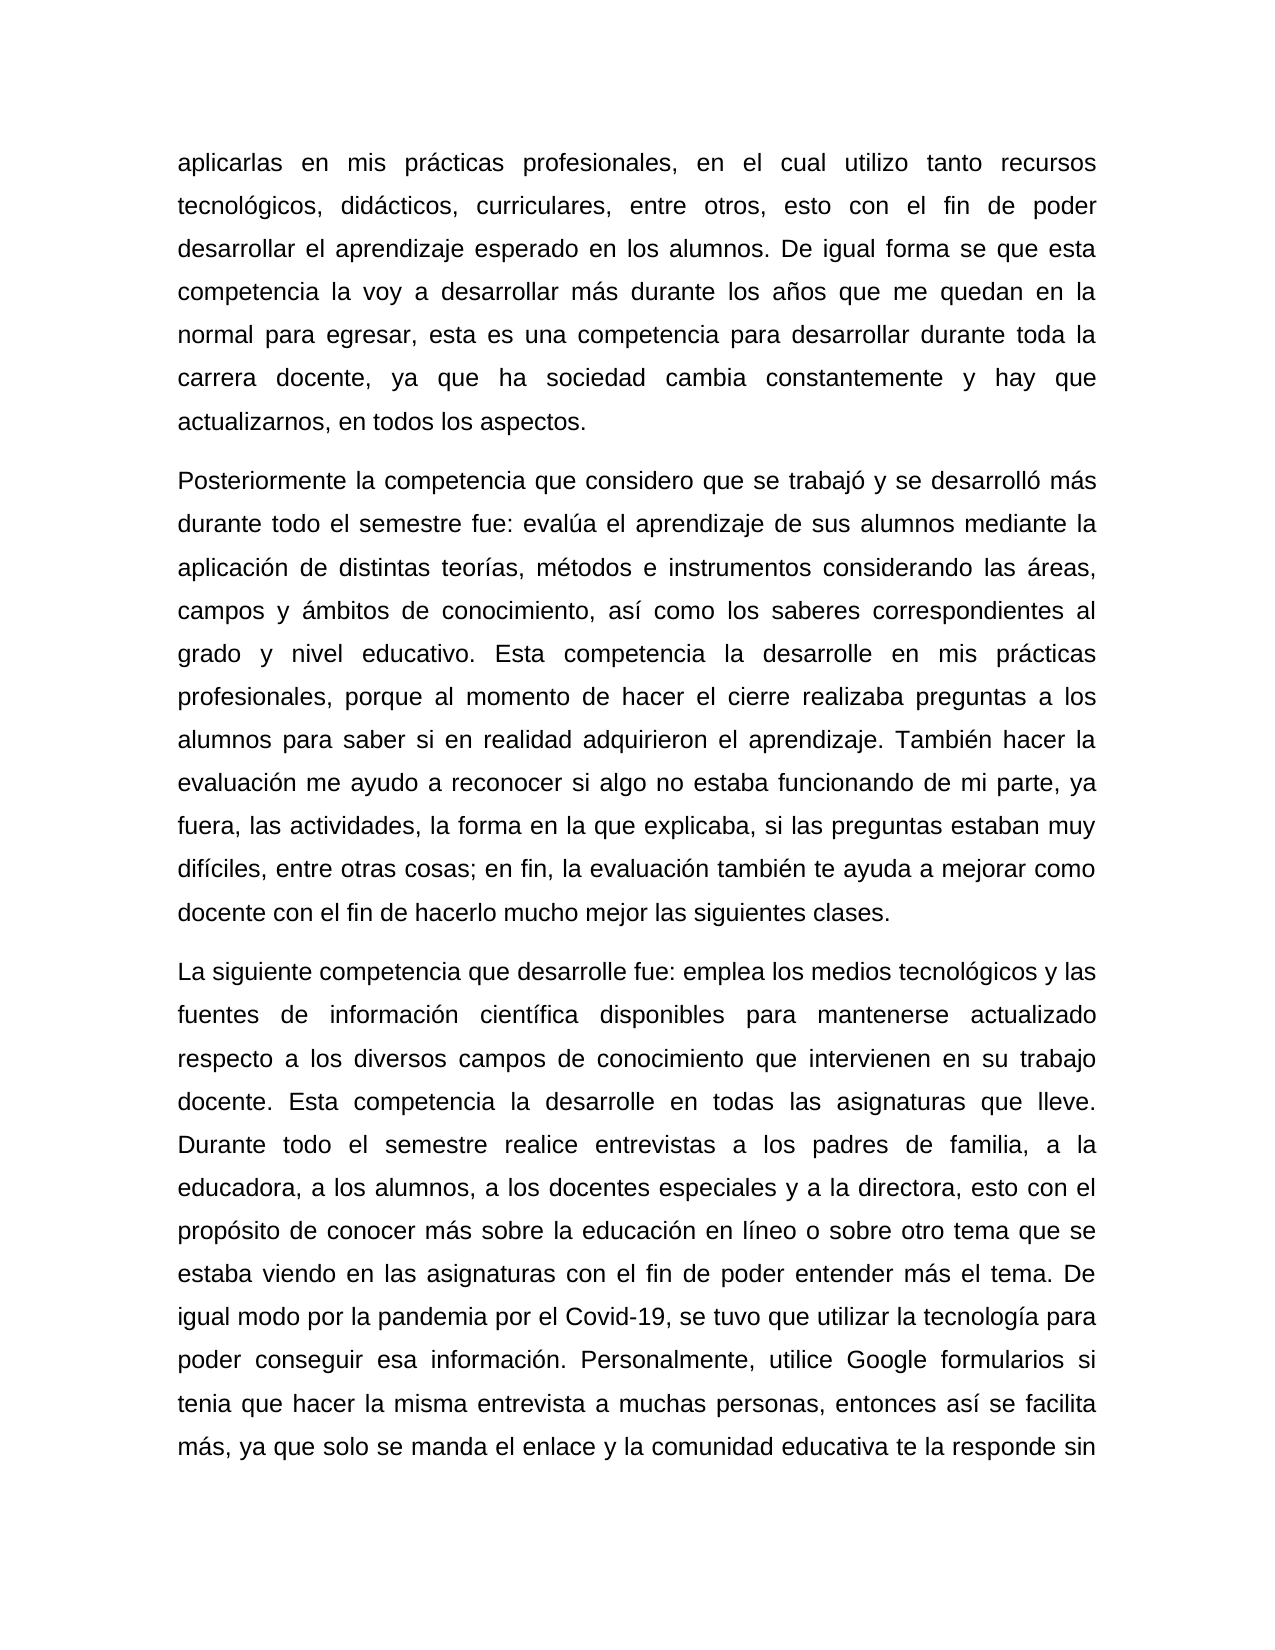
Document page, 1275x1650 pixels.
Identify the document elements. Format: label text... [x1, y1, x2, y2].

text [177, 957, 1098, 1460]
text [177, 148, 1098, 435]
text Posteriormente la competencia que considero que se trabajó y se desarrolló más durante todo el semestre fue: evalúa el aprendizaje de sus alumnos mediante la aplicación de distintas teorías, métodos e instrumentos considerando las áreas, campos y ámbitos de conocimiento, así como los saberes correspondientes al grado y nivel educativo. Esta competencia la desarrolle en mis prácticas profesionales, porque al momento de hacer el cierre realizaba preguntas a los alumnos para saber si en realidad adquirieron el aprendizaje. También hacer la evaluación me ayudo a reconocer si algo no estaba funcionando de mi parte, ya fuera, las actividades, la forma en la que explicaba, si las preguntas estaban muy difíciles, entre otras cosas; en fin, la evaluación también te ayuda a mejorar como docente con el fin de hacerlo mucho mejor las siguientes clases. [177, 466, 1098, 926]
